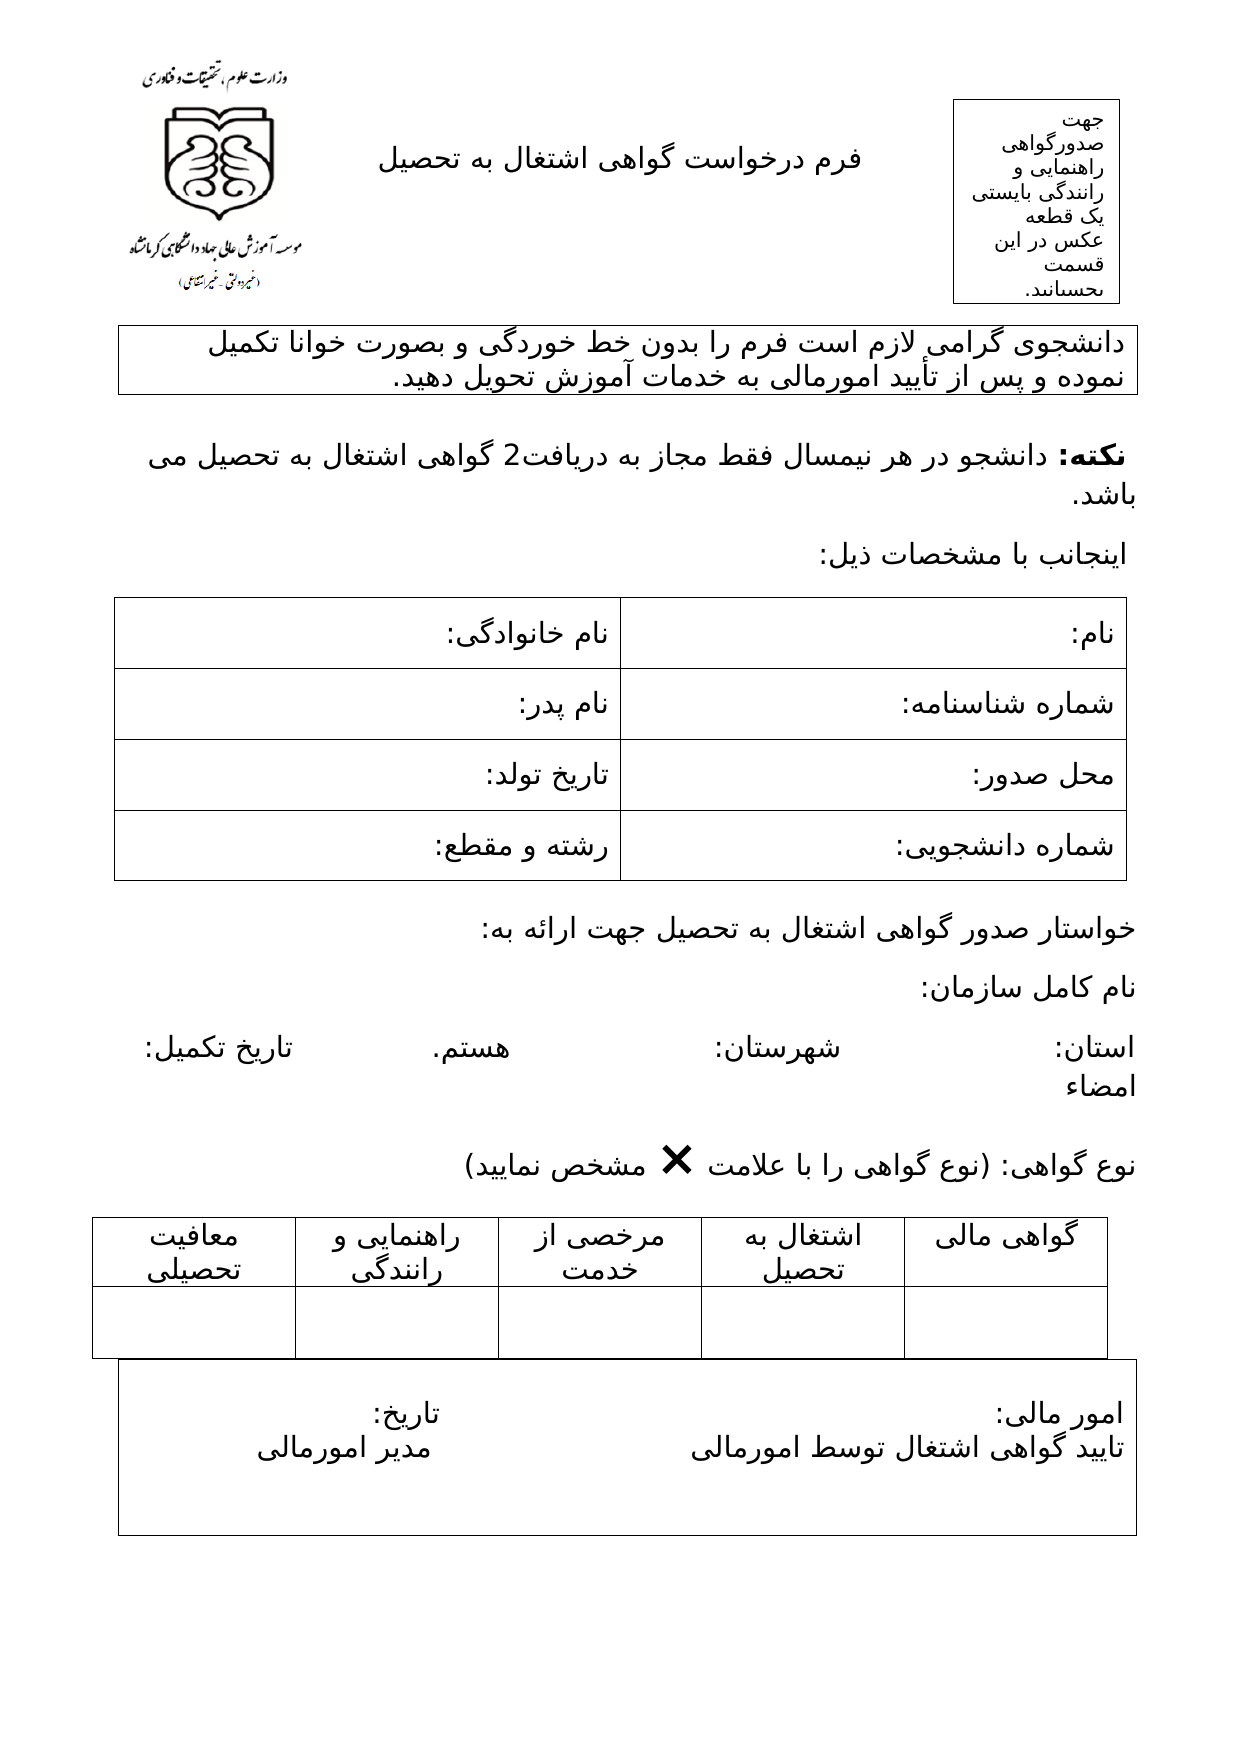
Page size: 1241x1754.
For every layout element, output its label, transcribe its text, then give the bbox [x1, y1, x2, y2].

table_cell [905, 1287, 1107, 1358]
table_cell نام پدر: [115, 669, 620, 739]
table_header اشتغال به تحصیل [702, 1218, 904, 1286]
table_cell تاریخ تولد: [115, 740, 620, 809]
text خواستار صدور گواهی اشتغال به تحصیل جهت ارائه به: [103, 911, 1137, 945]
table_cell شماره دانشجویی: [621, 811, 1126, 880]
picture [108, 175, 325, 305]
table_header امور مالی: تاریخ: تایید گواهی اشتغال توسط امورمالی مدیر امورمالی [119, 1360, 1136, 1535]
table_cell [499, 1287, 701, 1358]
text نام کامل سازمان: [103, 971, 1137, 1005]
text نوع گواهی: (نوع گواهی را با علامت × مشخص نمایید) [103, 1129, 1137, 1187]
text نکته: دانشجو در هر نیمسال فقط مجاز به دریافت2 گواهی اشتغال به تحصیل می باشد. [103, 395, 1137, 511]
table_header مرخصی از خدمت [499, 1218, 701, 1286]
table_header راهنمایی و رانندگی [296, 1218, 498, 1286]
table_cell [702, 1287, 904, 1358]
table_cell [296, 1287, 498, 1358]
table_cell محل صدور: [621, 740, 1126, 809]
text استان: شهرستان: هستم. تاریخ تکمیل: امضاء [103, 1031, 1137, 1103]
table_header دانشجوی گرامی لازم است فرم را بدون خط خوردگی و بصورت خوانا تکمیل نموده و پس از تأیید امورمالی به خدمات آموزش تحویل دهید. [119, 326, 1137, 394]
table_cell رشته و مقطع: [115, 811, 620, 880]
text فرم درخواست گواهی اشتغال به تحصیل [103, 141, 1137, 175]
table_header گواهی مالی [905, 1218, 1107, 1286]
text اینجانب با مشخصات ذیل: [103, 537, 1137, 571]
table_header نام: [621, 598, 1126, 668]
table_header معافیت تحصیلی [93, 1218, 295, 1286]
picture [108, 52, 325, 141]
table_cell شماره شناسنامه: [621, 669, 1126, 739]
table_cell [93, 1287, 295, 1358]
table_header نام خانوادگی: [115, 598, 620, 668]
